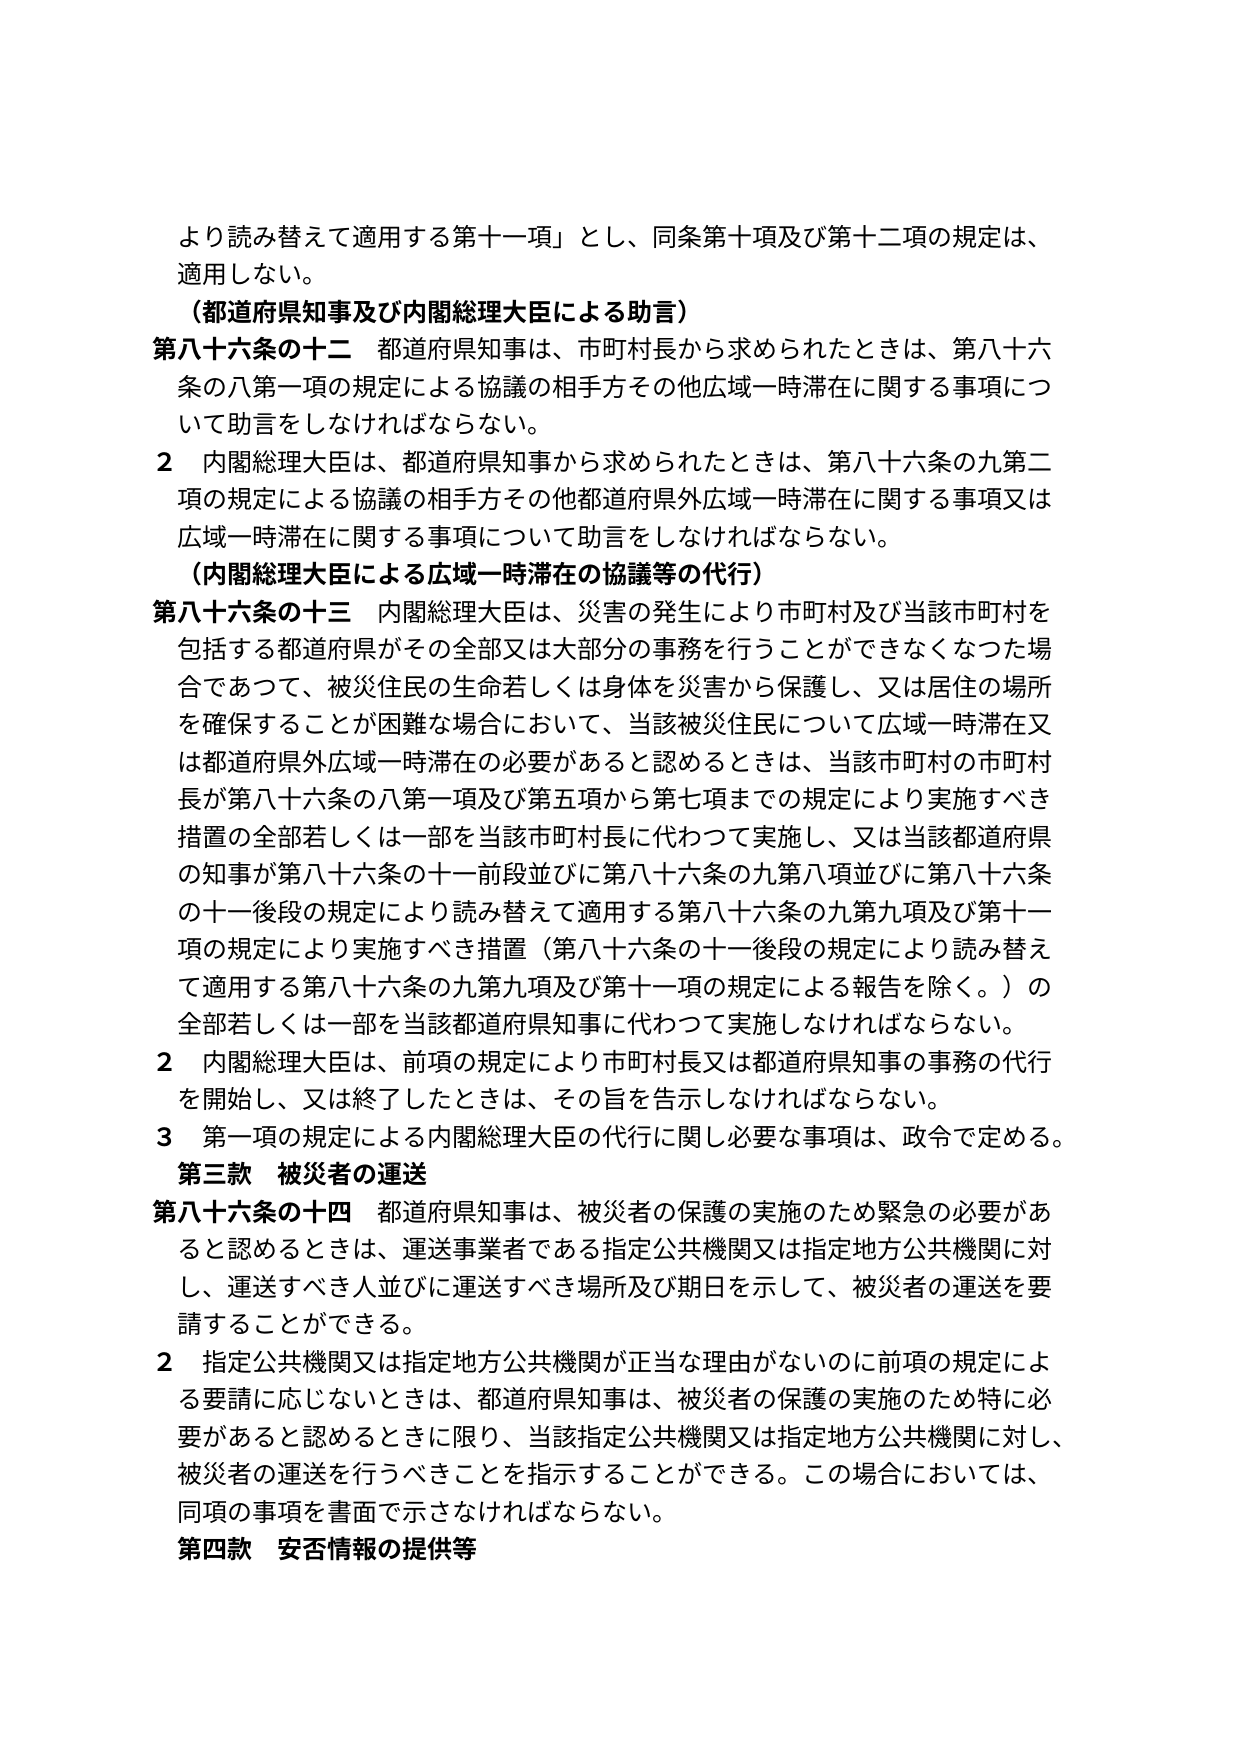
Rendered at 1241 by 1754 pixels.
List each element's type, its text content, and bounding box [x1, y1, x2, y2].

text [152, 217, 1063, 292]
text （都道府県知事及び内閣総理大臣による助言） [177, 292, 1063, 329]
text 第八十六条の十三 内閣総理大臣は、災害の発生により市町村及び当該市町村を包括する都道府県がその全部又は大部分の事務を行うことができなくなつた場合であつて、被災住民の生命若しくは身体を災害から保護し、又は居住の場所を確保することが困難な場合において、当該被災住民について広域一時滞在又は都道府県外広域一時滞在の必要があると認めるときは、当該市町村の市町村長が第八十六条の八第一項及び第五項から第七項までの規定により実施すべき措置の全部若しくは一部を当該市町村長に代わつて実施し、又は当該都道府県の知事が第八十六条の十一前段並びに第八十六条の九第八項並びに第八十六条の十一後段の規定により読み替えて適用する第八十六条の九第九項及び第十一項の規定により実施すべき措置（第八十六条の十一後段の規定により読み替えて適用する第八十六条の九第九項及び第十一項の規定による報告を除く。）の全部若しくは一部を当該都道府県知事に代わつて実施しなければならない。 [152, 592, 1063, 1042]
text 第八十六条の十四 都道府県知事は、被災者の保護の実施のため緊急の必要があると認めるときは、運送事業者である指定公共機関又は指定地方公共機関に対し、運送すべき人並びに運送すべき場所及び期日を示して、被災者の運送を要請することができる。 [152, 1192, 1063, 1342]
text ２ 内閣総理大臣は、都道府県知事から求められたときは、第八十六条の九第二項の規定による協議の相手方その他都道府県外広域一時滞在に関する事項又は広域一時滞在に関する事項について助言をしなければならない。 [152, 442, 1063, 554]
text ２ 内閣総理大臣は、前項の規定により市町村長又は都道府県知事の事務の代行を開始し、又は終了したときは、その旨を告示しなければならない。 [152, 1042, 1063, 1117]
text ２ 指定公共機関又は指定地方公共機関が正当な理由がないのに前項の規定による要請に応じないときは、都道府県知事は、被災者の保護の実施のため特に必要があると認めるときに限り、当該指定公共機関又は指定地方公共機関に対し、被災者の運送を行うべきことを指示することができる。この場合においては、同項の事項を書面で示さなければならない。 [152, 1342, 1063, 1529]
text 第三款 被災者の運送 [177, 1154, 1063, 1192]
text 第四款 安否情報の提供等 [177, 1529, 1063, 1567]
text ３ 第一項の規定による内閣総理大臣の代行に関し必要な事項は、政令で定める。 [152, 1117, 1063, 1154]
text 第八十六条の十二 都道府県知事は、市町村長から求められたときは、第八十六条の八第一項の規定による協議の相手方その他広域一時滞在に関する事項について助言をしなければならない。 [152, 329, 1063, 442]
text （内閣総理大臣による広域一時滞在の協議等の代行） [177, 554, 1063, 592]
